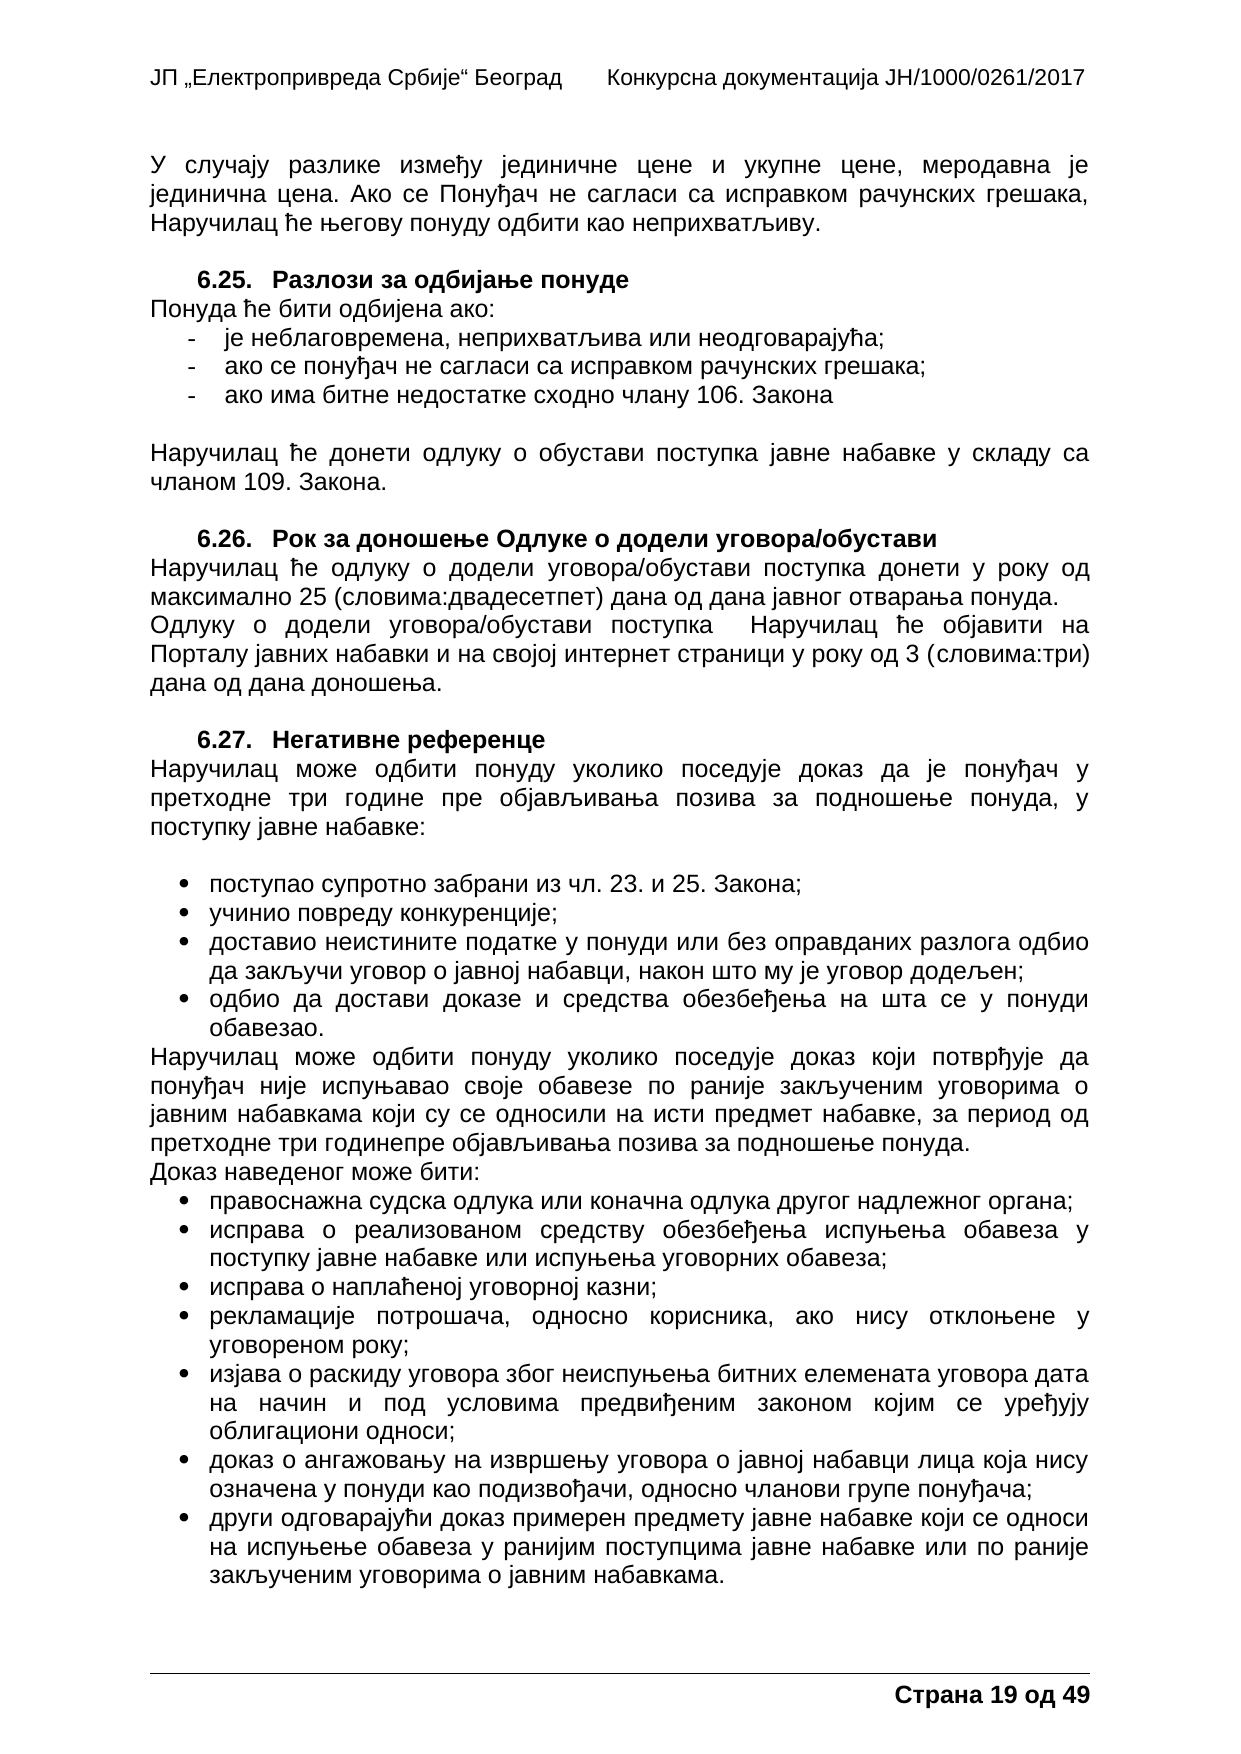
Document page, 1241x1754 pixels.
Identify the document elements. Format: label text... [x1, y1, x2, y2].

list ако се понуђач не сагласи са исправком рачунских грешака; [187, 351, 1090, 380]
list Рок за доношење Одлуке о додели уговора/обустави [197, 524, 1090, 553]
text поступао супротно забрани из чл. 23. и 25. Закона; [179, 869, 1090, 898]
text Понуда ће бити одбијена ако: [150, 294, 1090, 322]
text правоснажна судска одлука или коначна одлука другог надлежног органа; [179, 1186, 1090, 1214]
text доставио неистините податке у понуди или без оправданих разлога одбио да закључи уговор о јавној набавци, након што му је уговор додељен; [179, 927, 1090, 984]
list Негативне референце [197, 725, 1090, 754]
text исправа о наплаћеној уговорној казни; [179, 1272, 1090, 1301]
text одбио да достави доказе и средства обезбеђења на шта се у понуди обавезао. [179, 984, 1090, 1042]
list ако има битне недостатке сходно члану 106. Закона [187, 380, 1090, 409]
text изјава о раскиду уговора због неиспуњења битних елемената уговора дата на начин и под условима предвиђеним законом којим се уређују облигациони односи; [179, 1359, 1090, 1445]
text учинио повреду конкуренције; [179, 898, 1090, 927]
text доказ о ангажовању на извршењу уговора о јавној набавци лица која нису означена у понуди као подизвођачи, односно чланови групе понуђача; [179, 1445, 1090, 1503]
text исправа о реализованом средству обезбеђења испуњења обавеза у поступку јавне набавке или испуњења уговорних обавеза; [179, 1214, 1090, 1272]
text други одговарајући доказ примерен предмету јавне набавке који се односи на испуњење обавеза у ранијим поступцима јавне набавке или по раније закљученим уговорима о јавним набавкама. [179, 1503, 1090, 1589]
text Одлуку о додели уговора/обустави поступка Наручилац ће објавити на Порталу јавних набавки и на својој интернет страници у року од 3 (словима:три) дана од дана доношења. [150, 610, 1090, 697]
text У случају разлике између јединичне цене и укупне цене, меродавна је јединична цена. Ако се Понуђач не сагласи са исправком рачунских грешака, Наручилац ће његову понуду одбити као неприхватљиву. [150, 150, 1090, 236]
text Доказ наведеног може бити: [150, 1157, 1090, 1186]
text Наручилац може одбити понуду уколико поседује доказ да је понуђач у претходне три године пре објављивања позива за подношење понуда, у поступку јавне набавке: [150, 754, 1090, 840]
text Наручилац ће донети одлуку о обустави поступка јавне набавке у складу са чланом 109. Закона. [150, 438, 1090, 495]
text Наручилац ће одлуку о додели уговора/обустави поступка донети у року од максимално 25 (словима:двадесетпет) дана од дана јавног отварања понуда. [150, 553, 1090, 610]
list је неблаговремена, неприхватљива или неодговарајућа; [187, 322, 1090, 351]
list Разлози за одбијање понуде [197, 265, 1090, 294]
text рекламације потрошача, односно корисника, ако нису отклоњене у уговореном року; [179, 1301, 1090, 1359]
text Наручилац може одбити понуду уколико поседује доказ који потврђује да понуђач није испуњавао своје обавезе по раније закљученим уговорима о јавним набавкама који су се односили на исти предмет набавке, за период од претходне три годинепре објављивања позива за подношење понуда. [150, 1042, 1090, 1157]
